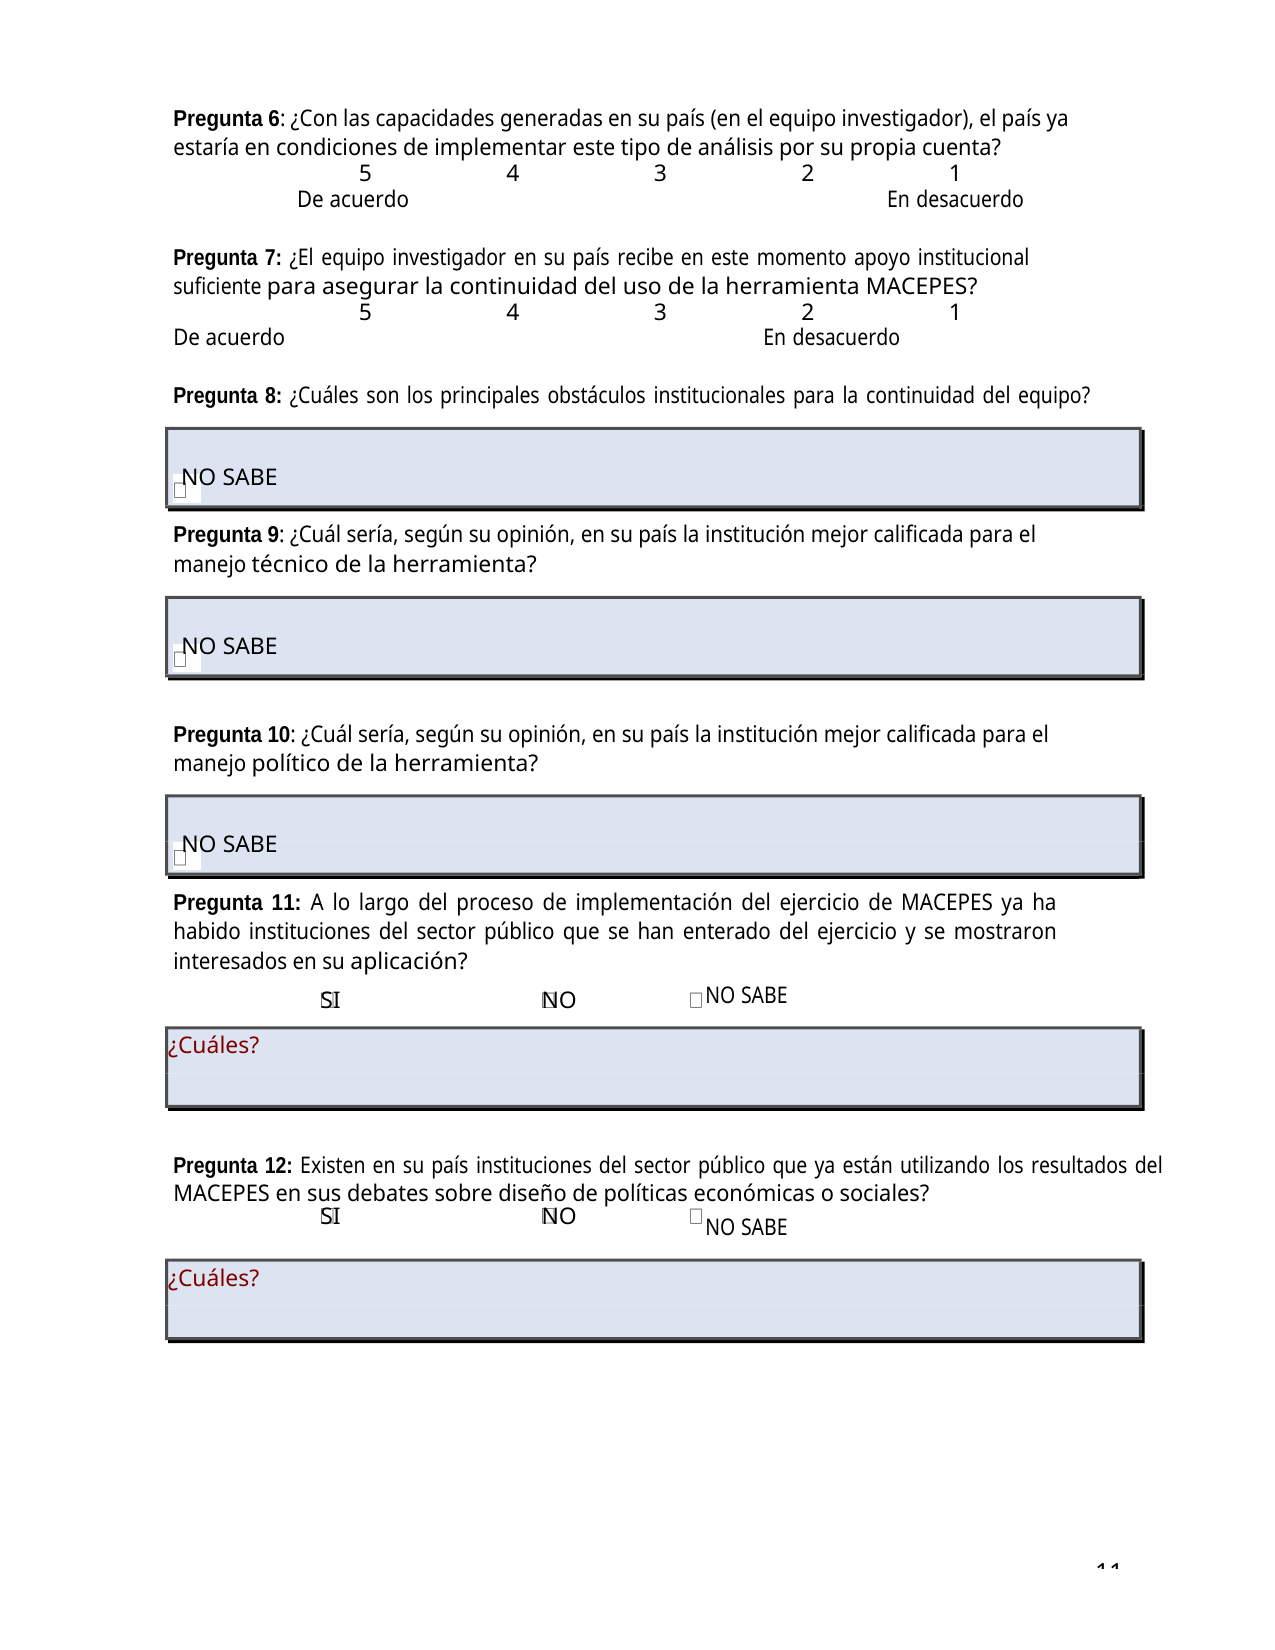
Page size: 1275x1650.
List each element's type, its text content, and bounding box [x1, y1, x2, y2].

text Pregunta 9: ¿Cuál sería, según su opinión, en su país la institución mejor calificada para el manejo técnico de la herramienta? [173, 433, 1108, 579]
text Pregunta 10: ¿Cuál sería, según su opinión, en su país la institución mejor calificada para el manejo político de la herramienta? [173, 718, 1108, 778]
text Pregunta 7: ¿El equipo investigador en su país recibe en este momento apoyo institucional suficiente para asegurar la continuidad del uso de la herramienta MACEPES? [173, 241, 1108, 301]
text Pregunta 12: Existen en su país instituciones del sector público que ya están utilizando los resultados del MACEPES en sus debates sobre diseño de políticas económicas o sociales? [173, 1149, 1194, 1209]
text De acuerdo En desacuerdo [173, 326, 1194, 351]
picture [173, 643, 201, 672]
text Pregunta 8: ¿Cuáles son los principales obstáculos institucionales para la continuidad del equipo? [173, 379, 1194, 411]
text NO SABE [313, 1211, 1179, 1242]
text De acuerdo En desacuerdo [150, 187, 1170, 212]
text 5 4 3 2 1 [150, 162, 1170, 187]
text Pregunta 6: ¿Con las capacidades generadas en su país (en el equipo investigador), el país ya estaría en condiciones de implementar este tipo de análisis por su propia cuenta? [173, 103, 1117, 162]
text NO SABE [313, 979, 1179, 1010]
text Pregunta 11: A lo largo del proceso de implementación del ejercicio de MACEPES ya ha habido instituciones del sector público que se han enterado del ejercicio y se mostraron interesados en su aplicación? [173, 801, 1058, 976]
text 5 4 3 2 1 [358, 301, 1194, 326]
